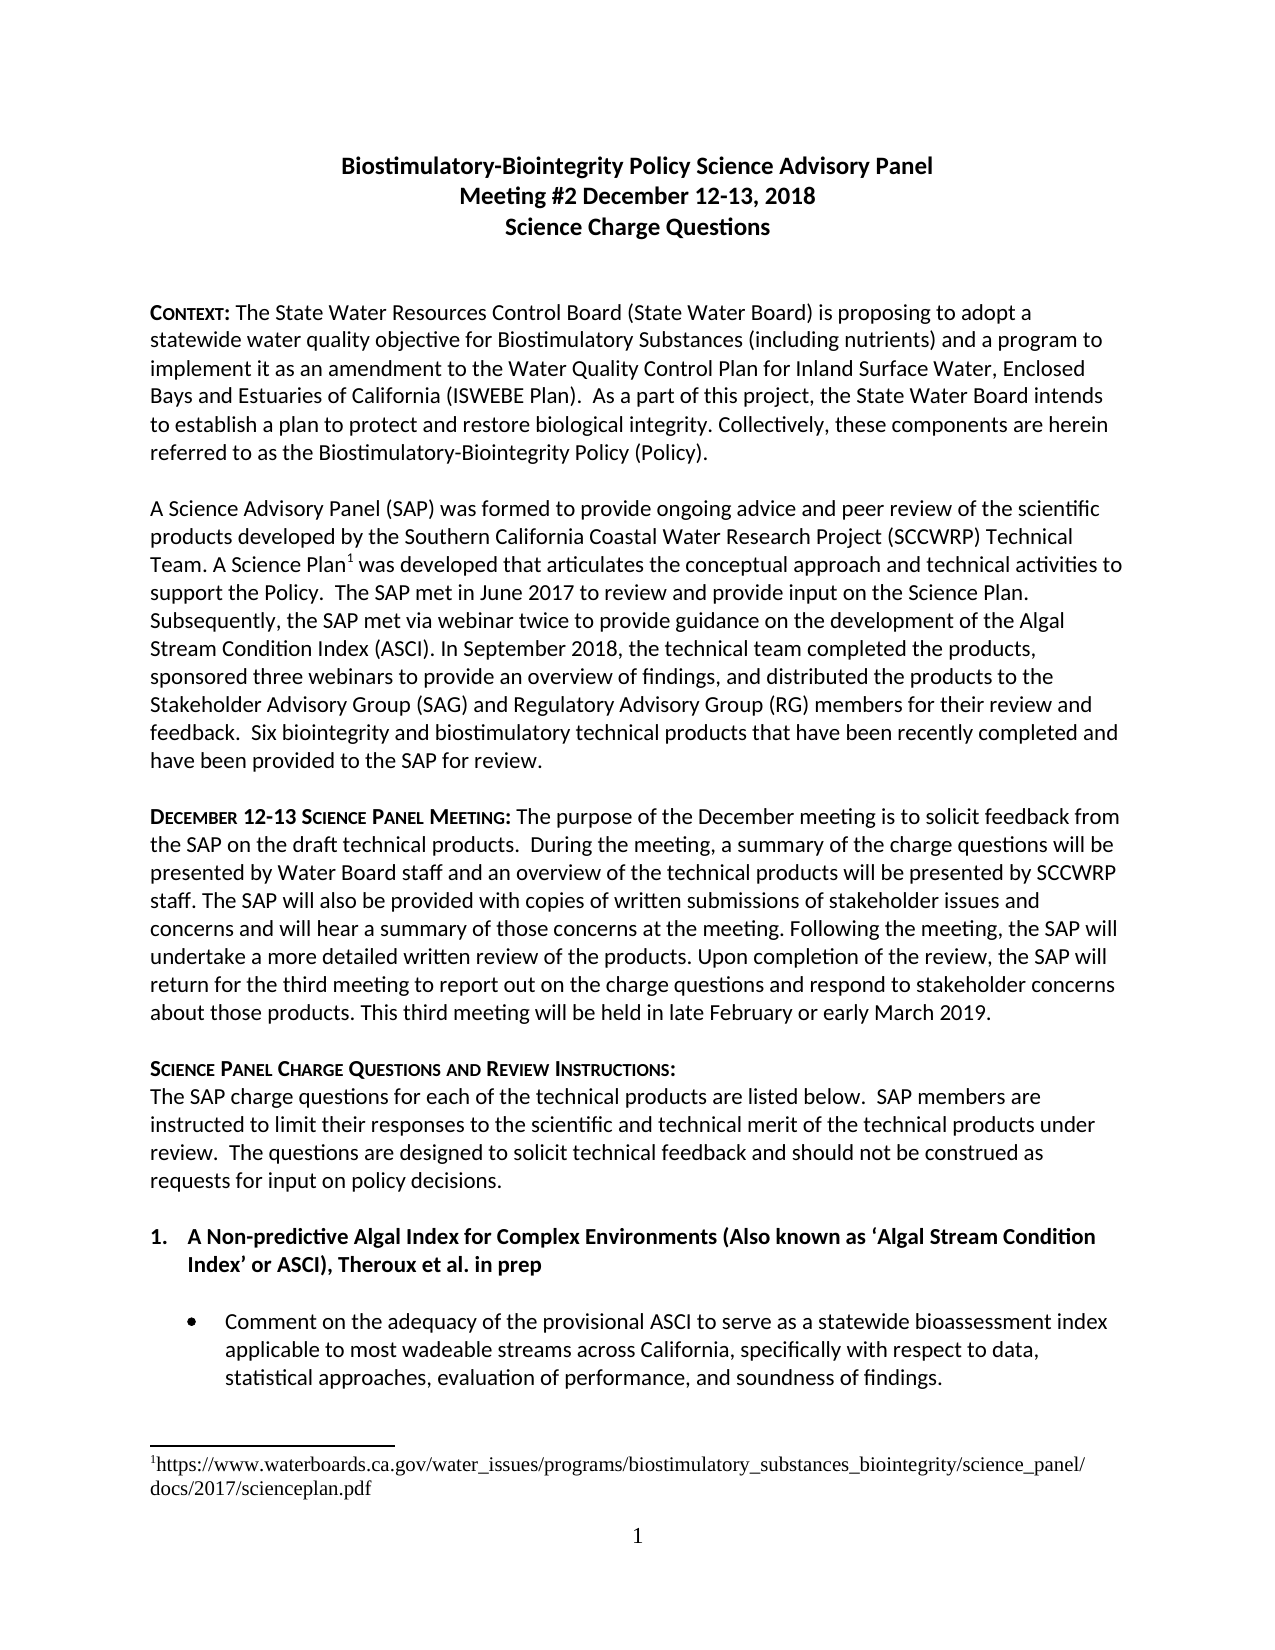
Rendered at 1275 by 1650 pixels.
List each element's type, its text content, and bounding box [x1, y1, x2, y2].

text The SAP charge questions for each of the technical products are listed below. SAP members are instructed to limit their responses to the scientific and technical merit of the technical products under review. The questions are designed to solicit technical feedback and should not be construed as requests for input on policy decisions. [150, 1082, 1125, 1194]
text Biostimulatory-Biointegrity Policy Science Advisory Panel [150, 150, 1125, 181]
list A Non-predictive Algal Index for Complex Environments (Also known as ‘Algal Stream Condition Index’ or ASCI), Theroux et al. in prep [150, 1222, 1125, 1278]
text Meeting #2 December 12-13, 2018 [150, 181, 1125, 211]
text Science Charge Questions [150, 211, 1125, 242]
text Science Panel Charge Questions and Review Instructions: [150, 1054, 1125, 1082]
text Context: The State Water Resources Control Board (State Water Board) is proposing to adopt a statewide water quality objective for Biostimulatory Substances (including nutrients) and a program to implement it as an amendment to the Water Quality Control Plan for Inland Surface Water, Enclosed Bays and Estuaries of California (ISWEBE Plan). As a part of this project, the State Water Board intends to establish a plan to protect and restore biological integrity. Collectively, these components are herein referred to as the Biostimulatory-Biointegrity Policy (Policy). [150, 298, 1125, 466]
list Comment on the adequacy of the provisional ASCI to serve as a statewide bioassessment index applicable to most wadeable streams across California, specifically with respect to data, statistical approaches, evaluation of performance, and soundness of findings. [187, 1307, 1125, 1392]
text A Science Advisory Panel (SAP) was formed to provide ongoing advice and peer review of the scientific products developed by the Southern California Coastal Water Research Project (SCCWRP) Technical Team. A Science Plan was developed that articulates the conceptual approach and technical activities to support the Policy. The SAP met in June 2017 to review and provide input on the Science Plan. Subsequently, the SAP met via webinar twice to provide guidance on the development of the Algal Stream Condition Index (ASCI). In September 2018, the technical team completed the products, sponsored three webinars to provide an overview of findings, and distributed the products to the Stakeholder Advisory Group (SAG) and Regulatory Advisory Group (RG) members for their review and feedback. Six biointegrity and biostimulatory technical products that have been recently completed and have been provided to the SAP for review. [150, 494, 1125, 774]
text December 12-13 Science Panel Meeting: The purpose of the December meeting is to solicit feedback from the SAP on the draft technical products. During the meeting, a summary of the charge questions will be presented by Water Board staff and an overview of the technical products will be presented by SCCWRP staff. The SAP will also be provided with copies of written submissions of stakeholder issues and concerns and will hear a summary of those concerns at the meeting. Following the meeting, the SAP will undertake a more detailed written review of the products. Upon completion of the review, the SAP will return for the third meeting to report out on the charge questions and respond to stakeholder concerns about those products. This third meeting will be held in late February or early March 2019. [150, 802, 1125, 1026]
